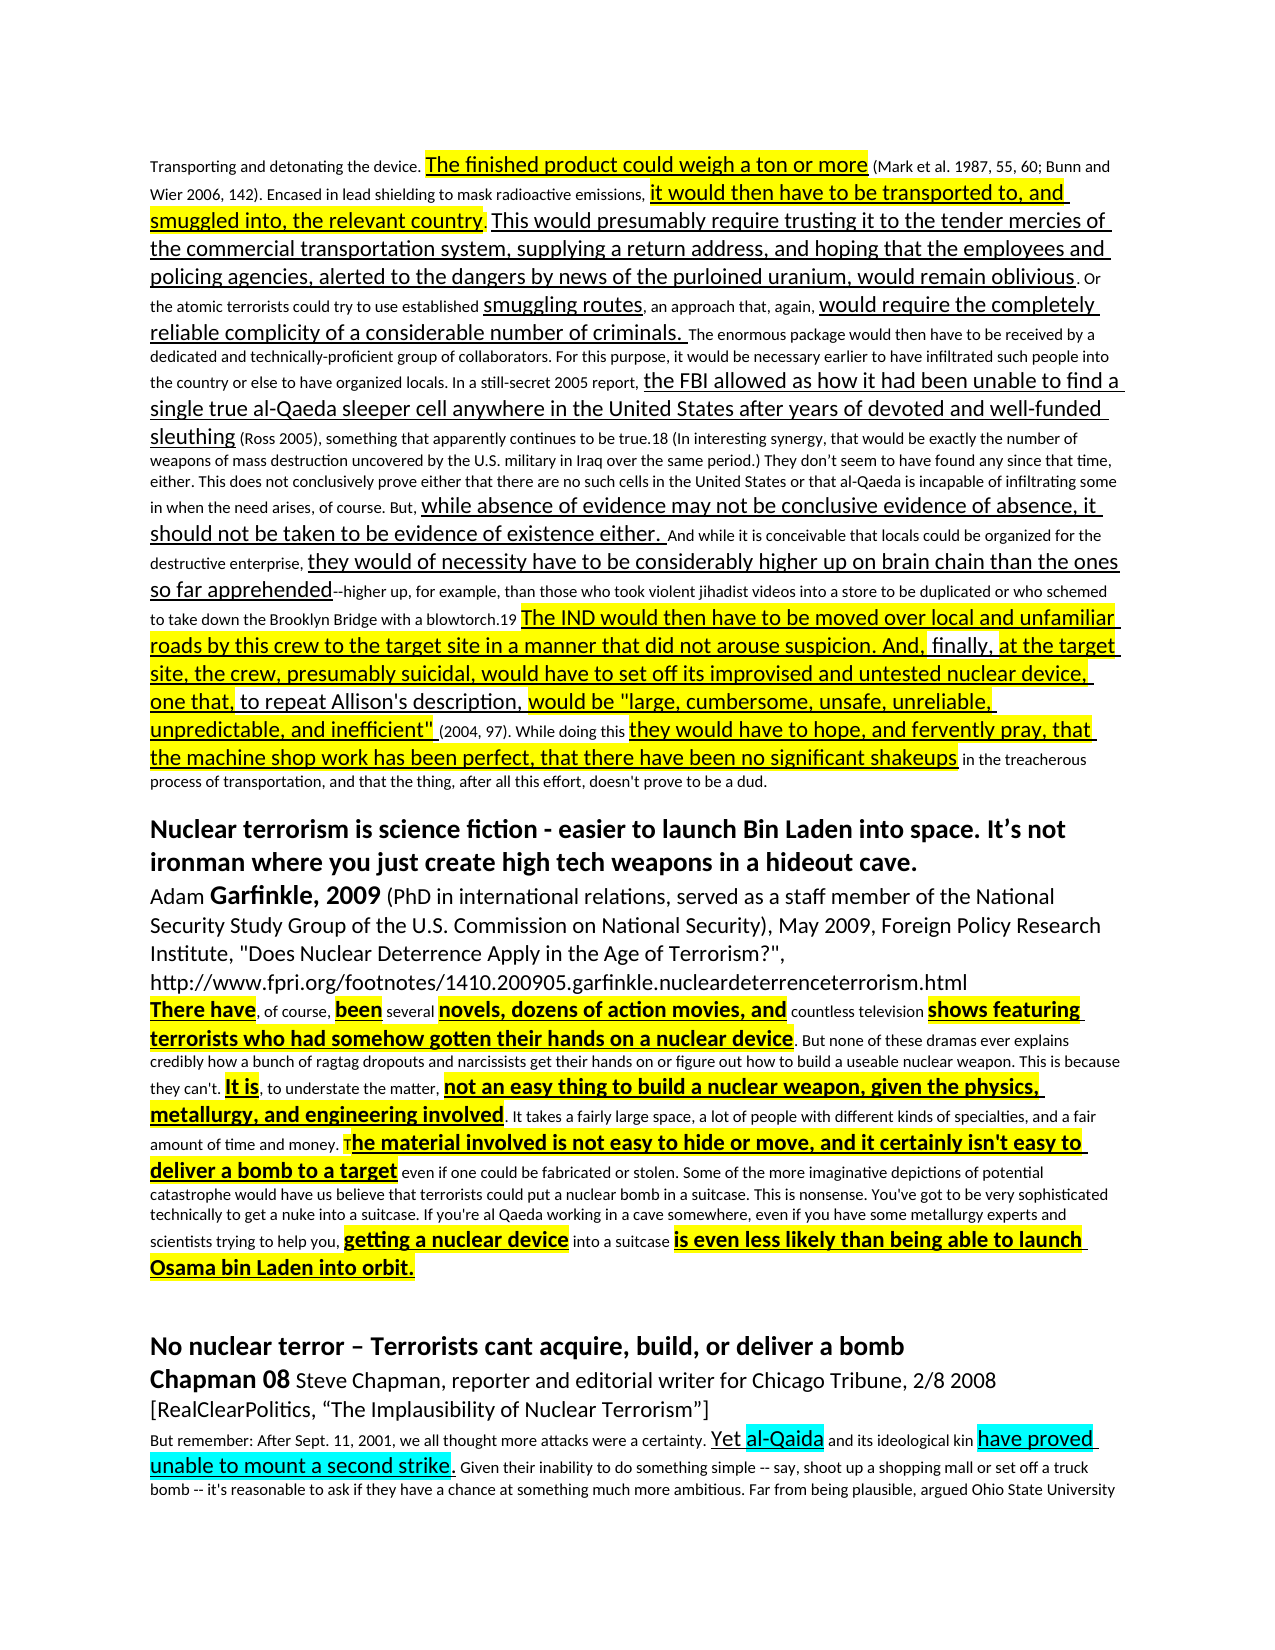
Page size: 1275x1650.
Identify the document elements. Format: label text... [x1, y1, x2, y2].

text Chapman 08 Steve Chapman, reporter and editorial writer for Chicago Tribune, 2/8 2008 [RealClearPolitics, “The Implausibility of Nuclear Terrorism”] [150, 1363, 1125, 1424]
text Adam Garfinkle, 2009 (PhD in international relations, served as a staff member of the National Security Study Group of the U.S. Commission on National Security), May 2009, Foreign Policy Research Institute, "Does Nuclear Deterrence Apply in the Age of Terrorism?", http://www.fpri.org/footnotes/1410.200905.garfinkle.nucleardeterrenceterrorism.html [150, 878, 1125, 996]
text No nuclear terror – Terrorists cant acquire, build, or deliver a bomb [150, 1329, 1125, 1363]
text There have, of course, been several novels, dozens of action movies, and countless television shows featuring terrorists who had somehow gotten their hands on a nuclear device. But none of these dramas ever explains credibly how a bunch of ragtag dropouts and narcissists get their hands on or figure out how to build a useable nuclear weapon. This is because they can't. It is, to understate the matter, not an easy thing to build a nuclear weapon, given the physics, metallurgy, and engineering involved. It takes a fairly large space, a lot of people with different kinds of specialties, and a fair amount of time and money. The material involved is not easy to hide or move, and it certainly isn't easy to deliver a bomb to a target even if one could be fabricated or stolen. Some of the more imaginative depictions of potential catastrophe would have us believe that terrorists could put a nuclear bomb in a suitcase. This is nonsense. You've got to be very sophisticated technically to get a nuke into a suitcase. If you're al Qaeda working in a cave somewhere, even if you have some metallurgy experts and scientists trying to help you, getting a nuclear device into a suitcase is even less likely than being able to launch Osama bin Laden into orbit. [150, 996, 1125, 1281]
text Nuclear terrorism is science fiction - easier to launch Bin Laden into space. It’s not ironman where you just create high tech weapons in a hideout cave. [150, 812, 1125, 878]
text Transporting and detonating the device. The finished product could weigh a ton or more (Mark et al. 1987, 55, 60; Bunn and Wier 2006, 142). Encased in lead shielding to mask radioactive emissions, it would then have to be transported to, and smuggled into, the relevant country. This would presumably require trusting it to the tender mercies of the commercial transportation system, supplying a return address, and hoping that the employees and policing agencies, alerted to the dangers by news of the purloined uranium, would remain oblivious. Or the atomic terrorists could try to use established smuggling routes, an approach that, again, would require the completely reliable complicity of a considerable number of criminals. The enormous package would then have to be received by a dedicated and technically-proficient group of collaborators. For this purpose, it would be necessary earlier to have infiltrated such people into the country or else to have organized locals. In a still-secret 2005 report, the FBI allowed as how it had been unable to find a single true al-Qaeda sleeper cell anywhere in the United States after years of devoted and well-funded sleuthing (Ross 2005), something that apparently continues to be true.18 (In interesting synergy, that would be exactly the number of weapons of mass destruction uncovered by the U.S. military in Iraq over the same period.) They don’t seem to have found any since that time, either. This does not conclusively prove either that there are no such cells in the United States or that al-Qaeda is incapable of infiltrating some in when the need arises, of course. But, while absence of evidence may not be conclusive evidence of absence, it should not be taken to be evidence of existence either. And while it is conceivable that locals could be organized for the destructive enterprise, they would of necessity have to be considerably higher up on brain chain than the ones so far apprehended--higher up, for example, than those who took violent jihadist videos into a store to be duplicated or who schemed to take down the Brooklyn Bridge with a blowtorch.19 The IND would then have to be moved over local and unfamiliar roads by this crew to the target site in a manner that did not arouse suspicion. And, finally, at the target site, the crew, presumably suicidal, would have to set off its improvised and untested nuclear device, one that, to repeat Allison's description, would be "large, cumbersome, unsafe, unreliable, unpredictable, and inefficient" (2004, 97). While doing this they would have to hope, and fervently pray, that the machine shop work has been perfect, that there have been no significant shakeups in the treacherous process of transportation, and that the thing, after all this effort, doesn't prove to be a dud. [150, 150, 1125, 792]
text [150, 1424, 1125, 1500]
